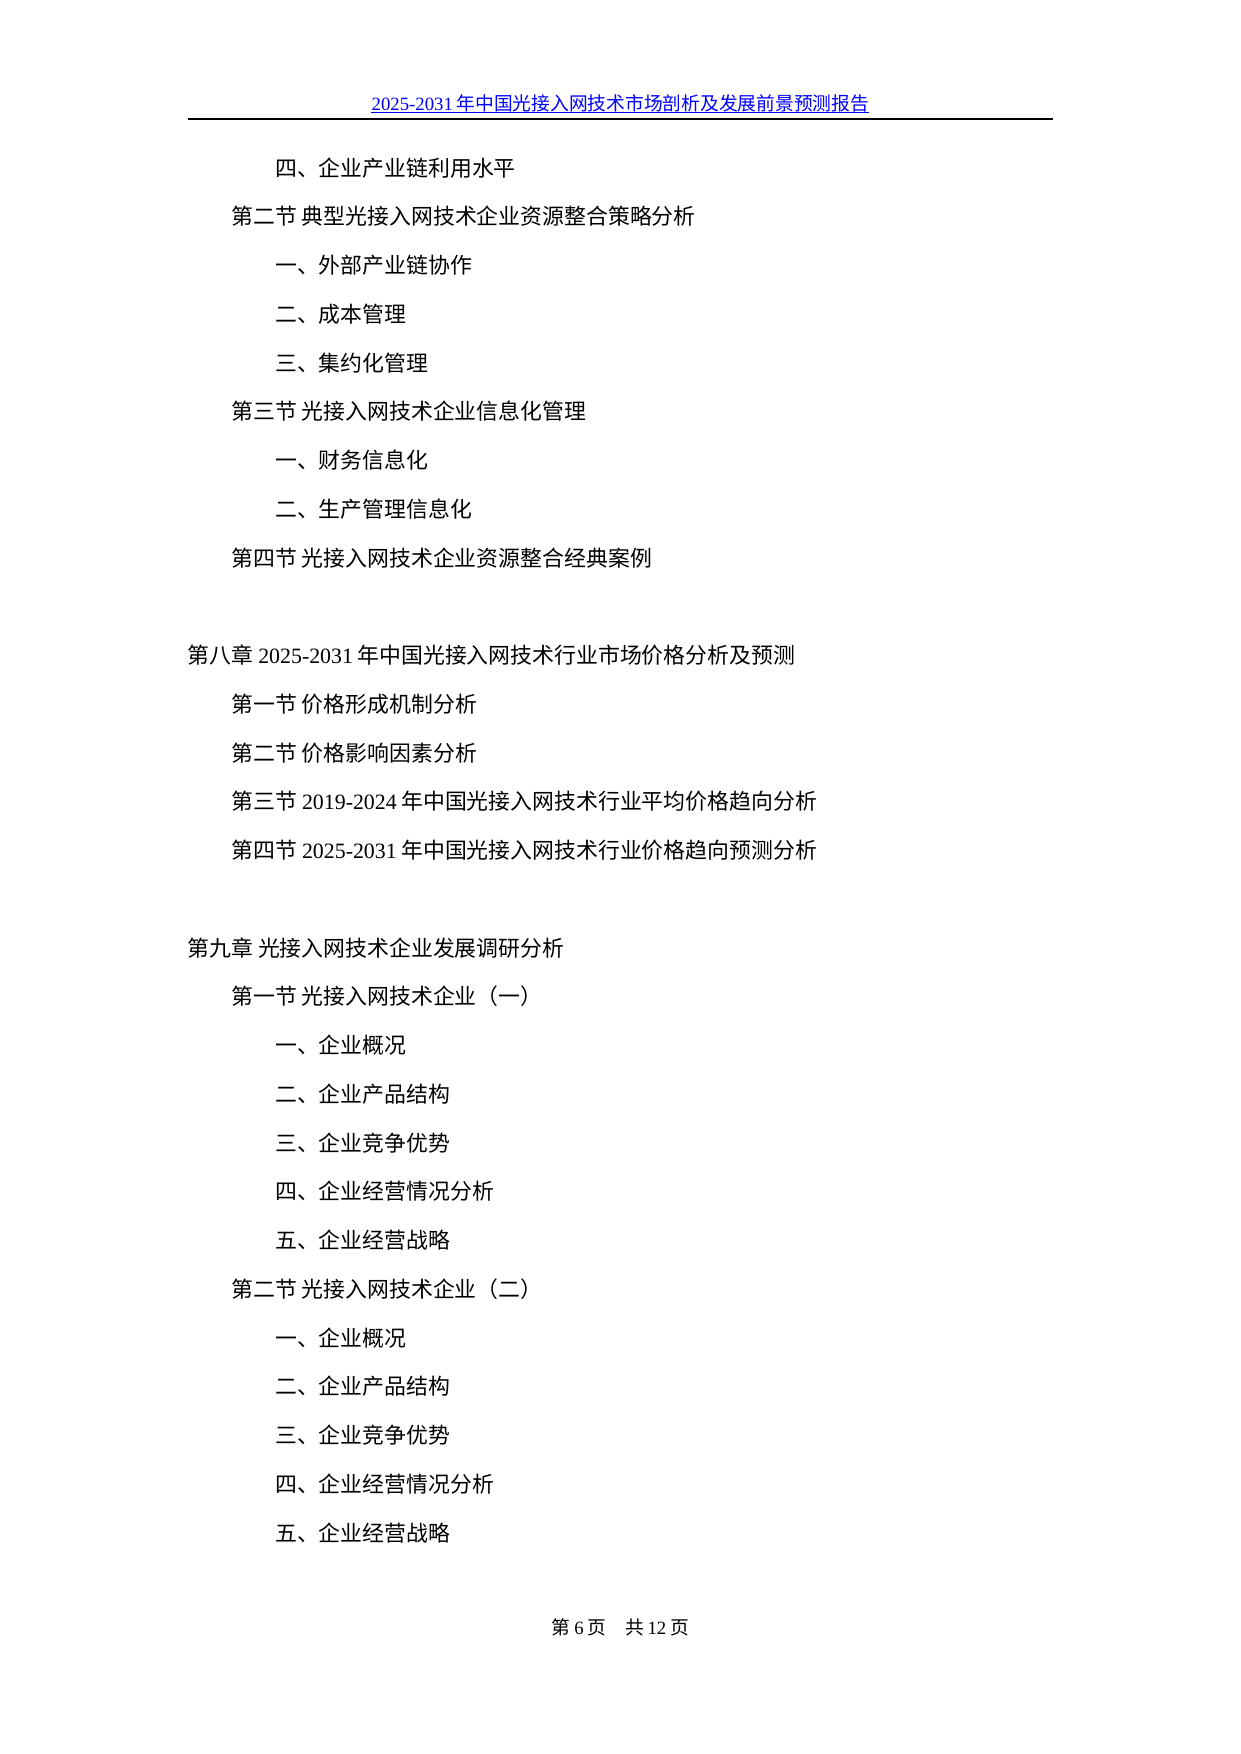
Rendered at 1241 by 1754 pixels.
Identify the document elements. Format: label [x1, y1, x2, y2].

text [187, 150, 1053, 1548]
